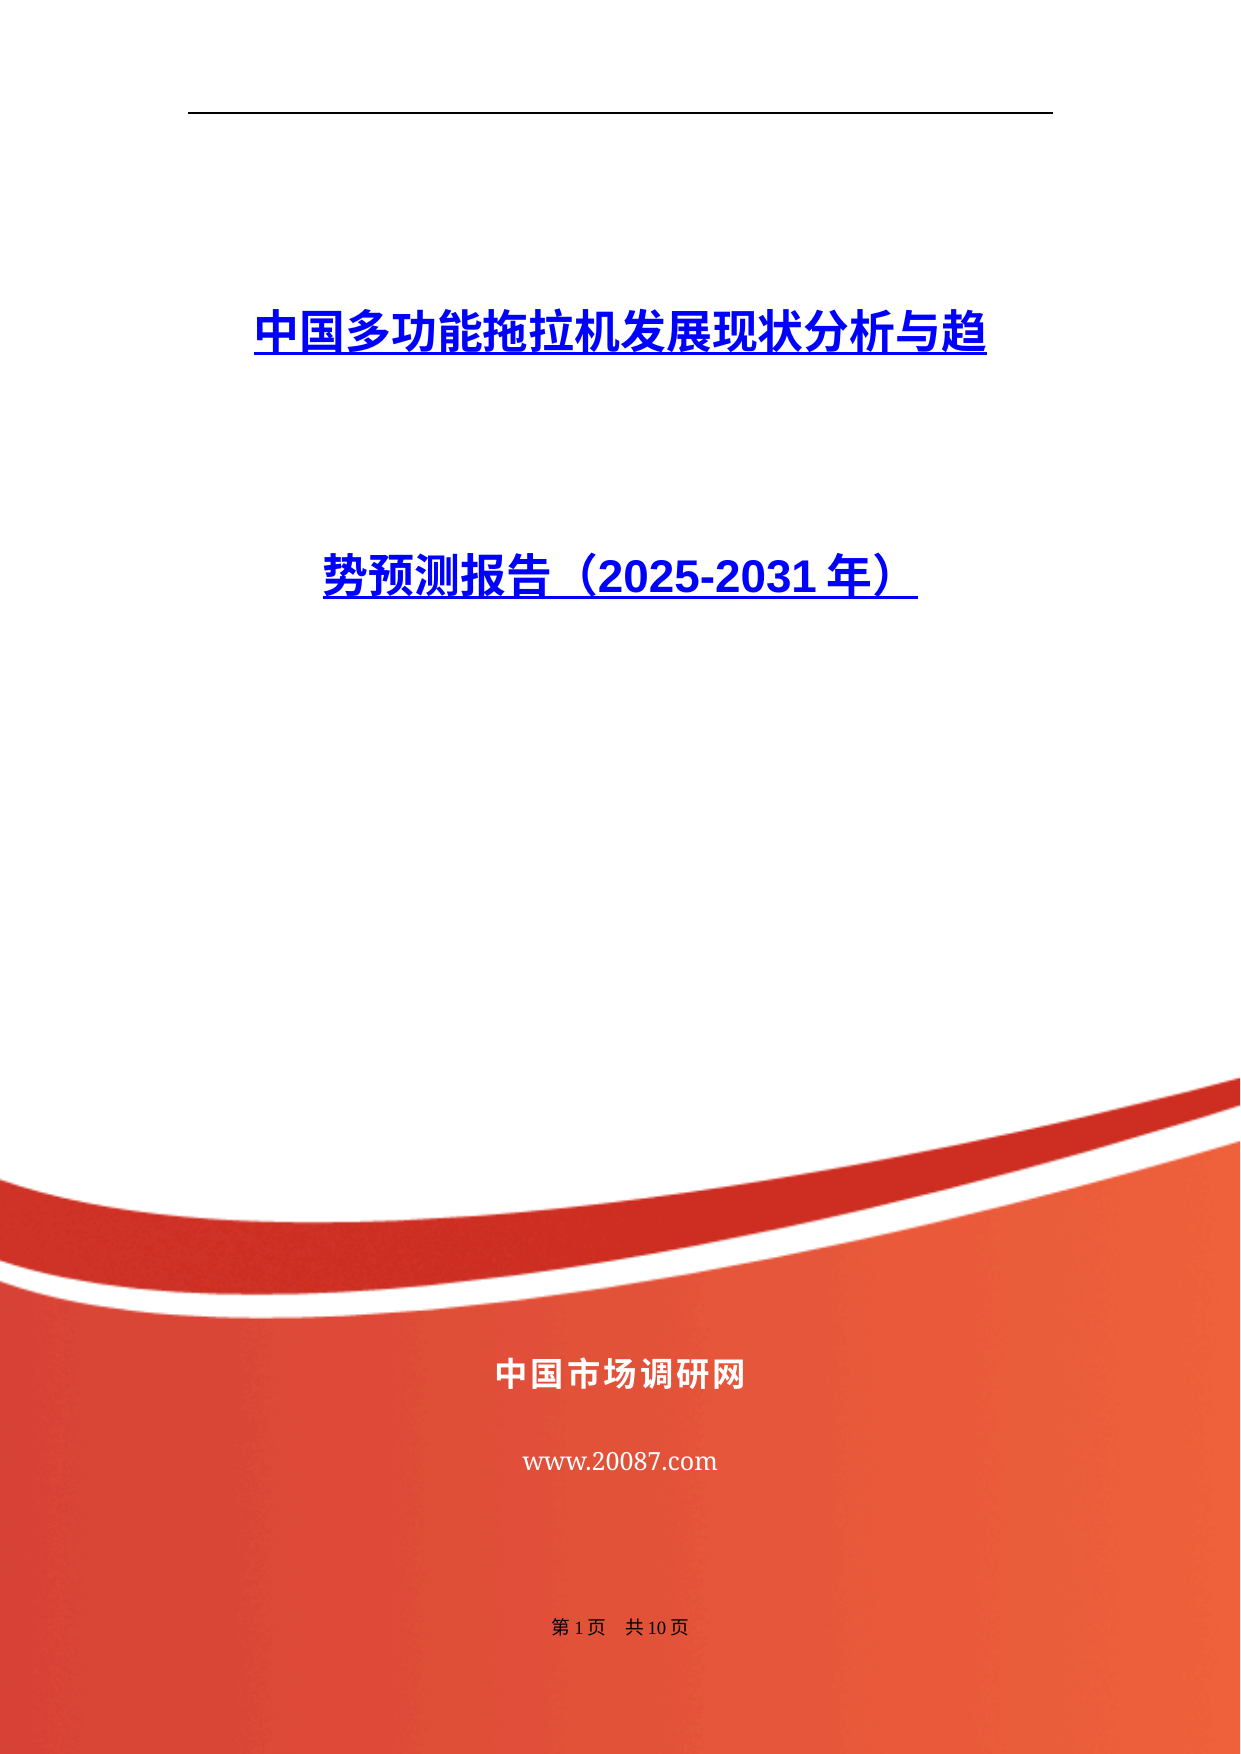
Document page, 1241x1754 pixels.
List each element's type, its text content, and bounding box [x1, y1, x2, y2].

subtitle 中国市场调研网 [187, 1339, 1053, 1404]
picture [0, 1006, 1241, 1754]
text www.20087.com [187, 1428, 1053, 1493]
table_header 中国多功能拖拉机发展现状分析与趋势预测报告（2025-2031年） [188, 207, 1053, 773]
